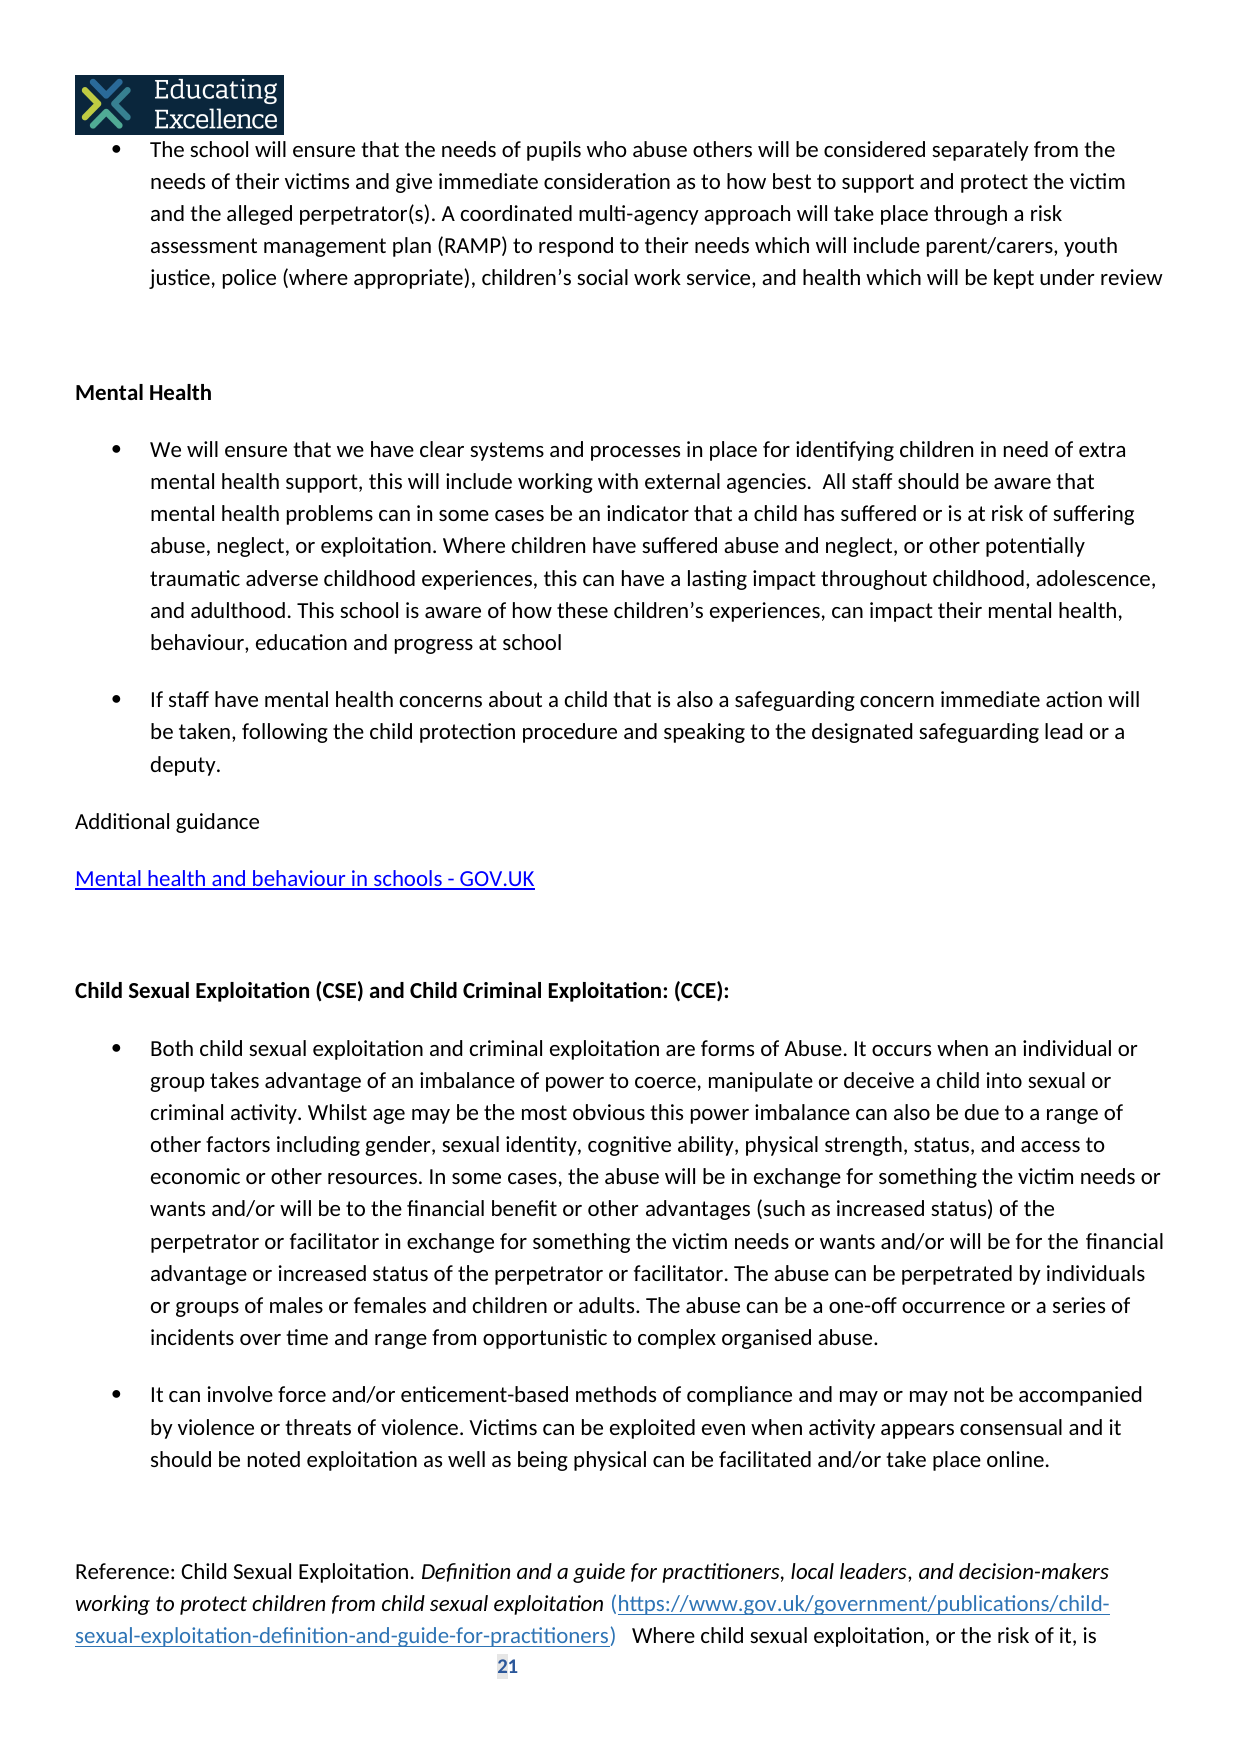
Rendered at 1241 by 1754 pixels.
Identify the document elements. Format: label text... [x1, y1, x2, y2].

list The school will ensure that the needs of pupils who abuse others will be considered separately from the needs of their victims and give immediate consideration as to how best to support and protect the victim and the alleged perpetrator(s). A coordinated multi-agency approach will take place through a risk assessment management plan (RAMP) to respond to their needs which will include parent/carers, youth justice, police (where appropriate), children’s social work service, and health which will be kept under review [112, 135, 1165, 291]
text Mental health and behaviour in schools - GOV.UK [75, 864, 1165, 892]
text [75, 1557, 1165, 1650]
list We will ensure that we have clear systems and processes in place for identifying children in need of extra mental health support, this will include working with external agencies. All staff should be aware that mental health problems can in some cases be an indicator that a child has suffered or is at risk of suffering abuse, neglect, or exploitation. Where children have suffered abuse and neglect, or other potentially traumatic adverse childhood experiences, this can have a lasting impact throughout childhood, adolescence, and adulthood. This school is aware of how these children’s experiences, can impact their mental health, behaviour, education and progress at school [112, 435, 1165, 656]
list Both child sexual exploitation and criminal exploitation are forms of Abuse. It occurs when an individual or group takes advantage of an imbalance of power to coerce, manipulate or deceive a child into sexual or criminal activity. Whilst age may be the most obvious this power imbalance can also be due to a range of other factors including gender, sexual identity, cognitive ability, physical strength, status, and access to economic or other resources. In some cases, the abuse will be in exchange for something the victim needs or wants and/or will be to the financial benefit or other advantages (such as increased status) of the perpetrator or facilitator in exchange for something the victim needs or wants and/or will be for the financial advantage or increased status of the perpetrator or facilitator. The abuse can be perpetrated by individuals or groups of males or females and children or adults. The abuse can be a one-off occurrence or a series of incidents over time and range from opportunistic to complex organised abuse. [112, 1034, 1165, 1351]
list It can involve force and/or enticement-based methods of compliance and may or may not be accompanied by violence or threats of violence. Victims can be exploited even when activity appears consensual and it should be noted exploitation as well as being physical can be facilitated and/or take place online. [112, 1381, 1165, 1473]
text Child Sexual Exploitation (CSE) and Child Criminal Exploitation: (CCE): [75, 976, 1165, 1004]
text Mental Health [75, 378, 1165, 406]
list If staff have mental health concerns about a child that is also a safeguarding concern immediate action will be taken, following the child protection procedure and speaking to the designated safeguarding lead or a deputy. [112, 685, 1165, 778]
text Additional guidance [75, 807, 1165, 835]
picture [75, 75, 284, 135]
